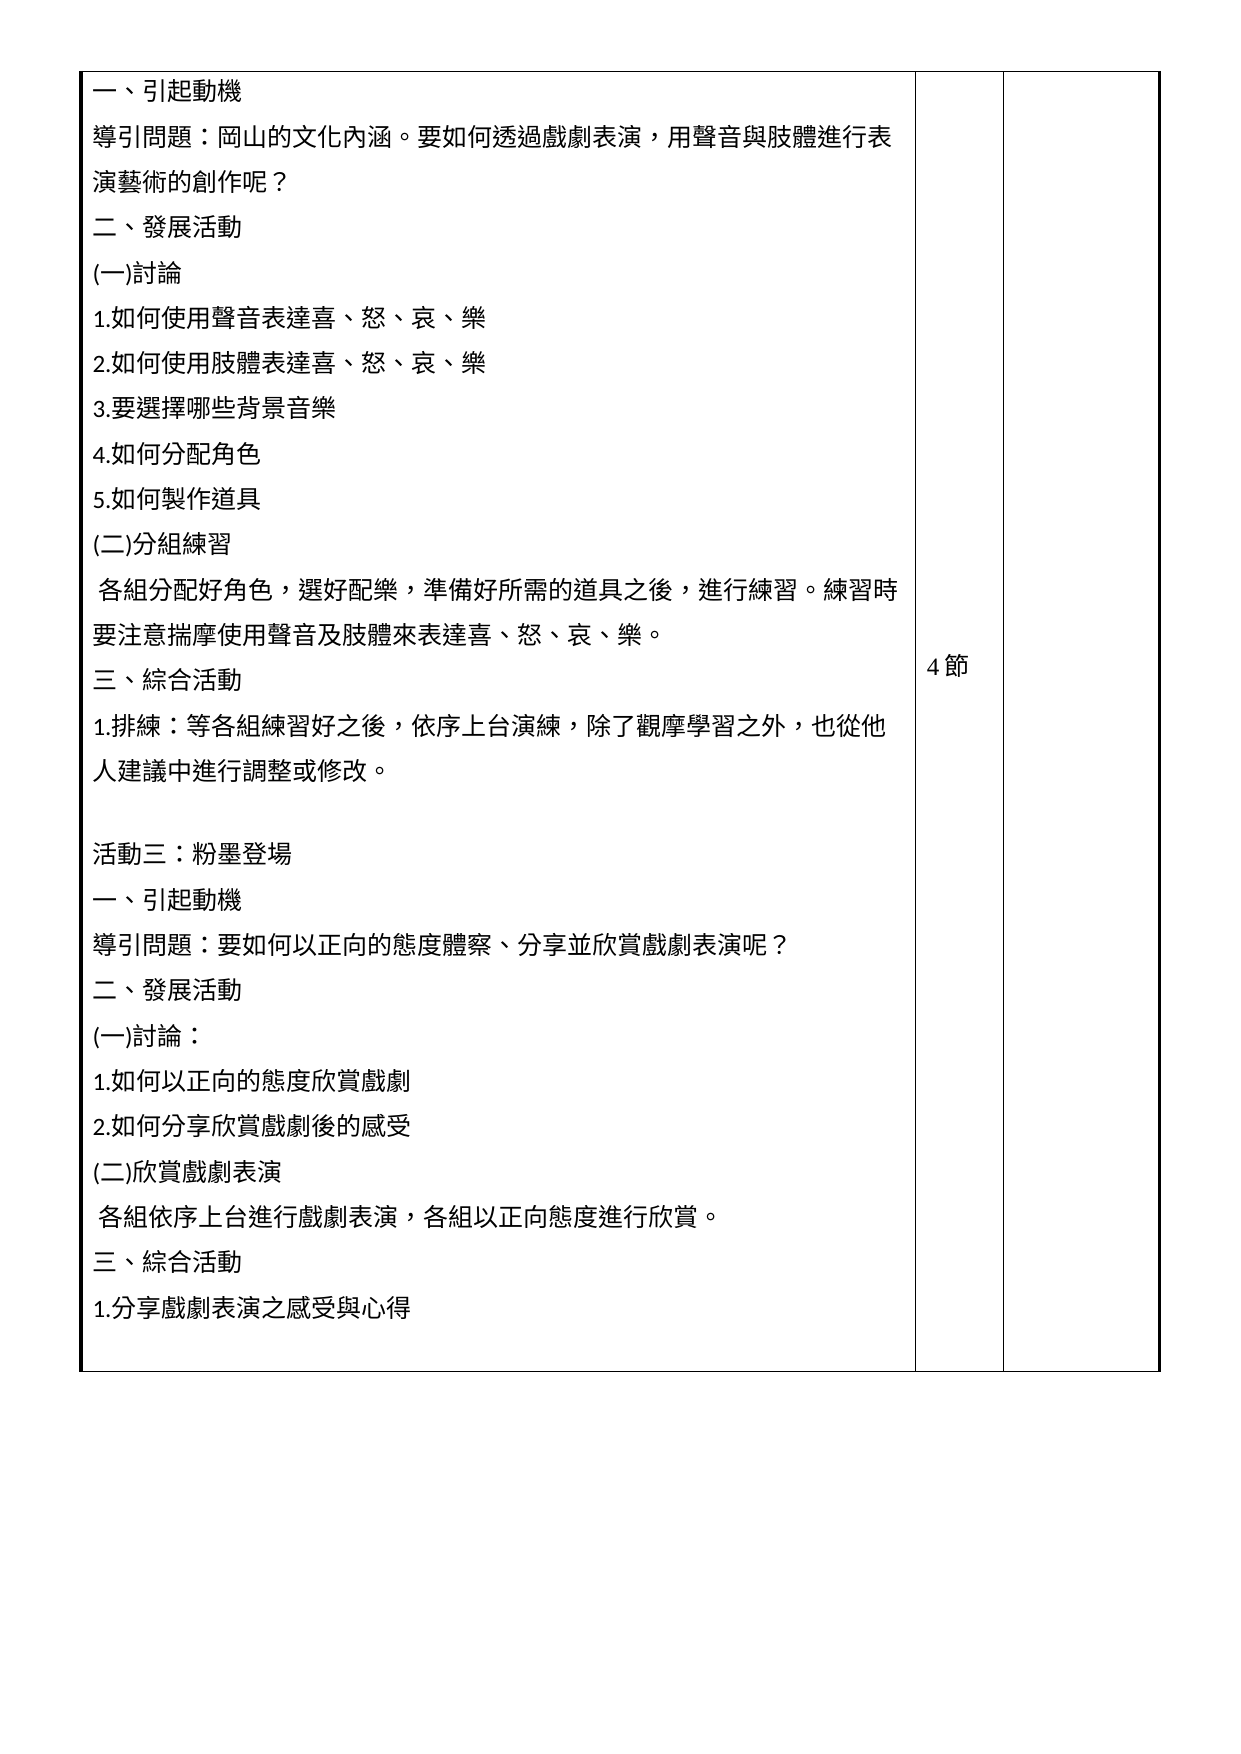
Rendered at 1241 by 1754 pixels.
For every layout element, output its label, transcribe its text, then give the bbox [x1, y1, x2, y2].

table_cell [1004, 72, 1158, 1371]
table_cell 10節 6節 4節 [916, 72, 1003, 1371]
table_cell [83, 72, 915, 1371]
